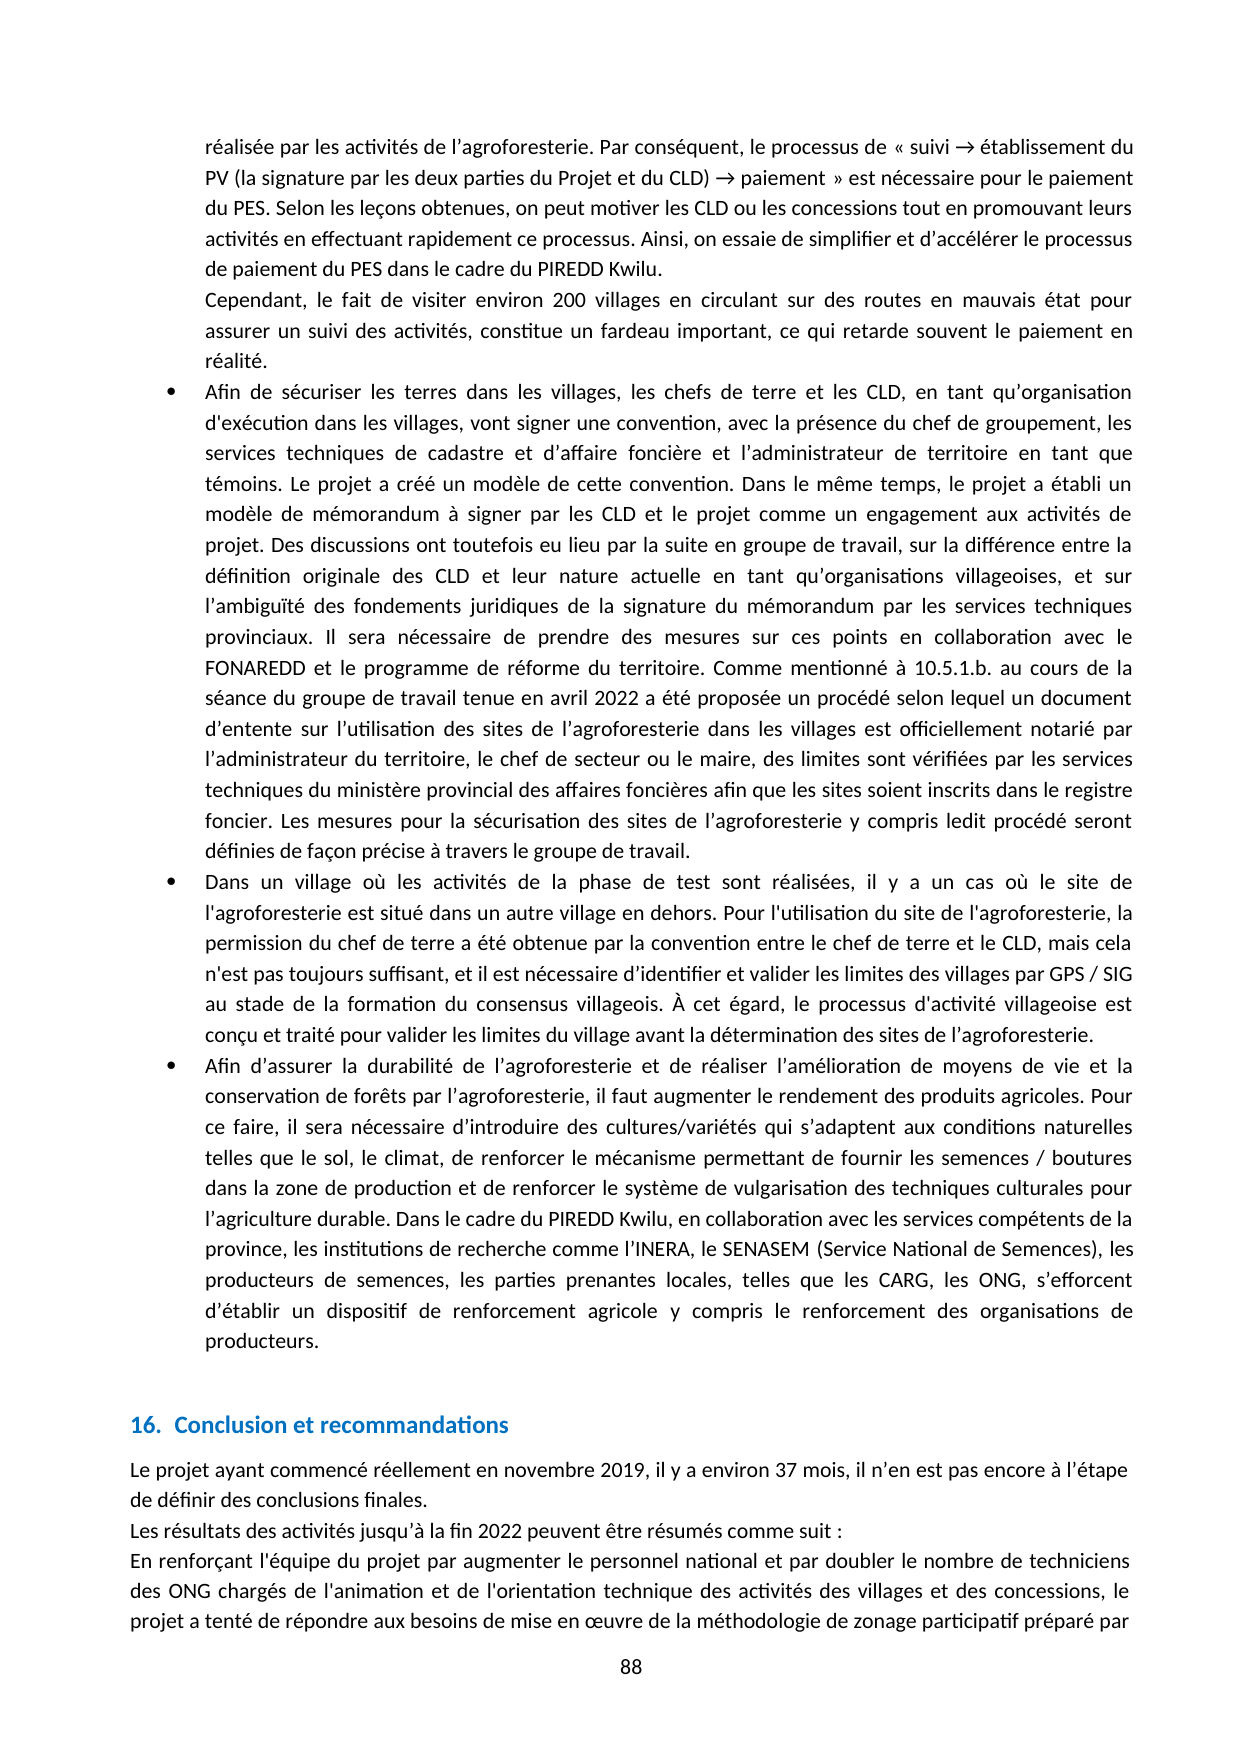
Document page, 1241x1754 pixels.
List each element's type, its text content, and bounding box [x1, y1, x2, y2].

list Afin d’assurer la durabilité de l’agroforesterie et de réaliser l’amélioration de moyens de vie et la conservation de forêts par l’agroforesterie, il faut augmenter le rendement des produits agricoles. Pour ce faire, il sera nécessaire d’introduire des cultures/variétés qui s’adaptent aux conditions naturelles telles que le sol, le climat, de renforcer le mécanisme permettant de fournir les semences / boutures dans la zone de production et de renforcer le système de vulgarisation des techniques culturales pour l’agriculture durable. Dans le cadre du PIREDD Kwilu, en collaboration avec les services compétents de la province, les institutions de recherche comme l’INERA, le SENASEM (Service National de Semences), les producteurs de semences, les parties prenantes locales, telles que les CARG, les ONG, s’efforcent d’établir un dispositif de renforcement agricole y compris le renforcement des organisations de producteurs. [167, 1052, 1134, 1354]
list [167, 133, 1134, 282]
list Afin de sécuriser les terres dans les villages, les chefs de terre et les CLD, en tant qu’organisation d'exécution dans les villages, vont signer une convention, avec la présence du chef de groupement, les services techniques de cadastre et d’affaire foncière et l’administrateur de territoire en tant que témoins. Le projet a créé un modèle de cette convention. Dans le même temps, le projet a établi un modèle de mémorandum à signer par les CLD et le projet comme un engagement aux activités de projet. Des discussions ont toutefois eu lieu par la suite en groupe de travail, sur la différence entre la définition originale des CLD et leur nature actuelle en tant qu’organisations villageoises, et sur l’ambiguïté des fondements juridiques de la signature du mémorandum par les services techniques provinciaux. Il sera nécessaire de prendre des mesures sur ces points en collaboration avec le FONAREDD et le programme de réforme du territoire. Comme mentionné à 10.5.1.b. au cours de la séance du groupe de travail tenue en avril 2022 a été proposée un procédé selon lequel un document d’entente sur l’utilisation des sites de l’agroforesterie dans les villages est officiellement notarié par l’administrateur du territoire, le chef de secteur ou le maire, des limites sont vérifiées par les services techniques du ministère provincial des affaires foncières afin que les sites soient inscrits dans le registre foncier. Les mesures pour la sécurisation des sites de l’agroforesterie y compris ledit procédé seront définies de façon précise à travers le groupe de travail. [167, 378, 1134, 864]
text Les résultats des activités jusqu’à la fin 2022 peuvent être résumés comme suit : [130, 1517, 1131, 1543]
list Cependant, le fait de visiter environ 200 villages en circulant sur des routes en mauvais état pour assurer un suivi des activités, constitue un fardeau important, ce qui retarde souvent le paiement en réalité. [205, 286, 1134, 374]
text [130, 1547, 1131, 1634]
list Dans un village où les activités de la phase de test sont réalisées, il y a un cas où le site de l'agroforesterie est situé dans un autre village en dehors. Pour l'utilisation du site de l'agroforesterie, la permission du chef de terre a été obtenue par la convention entre le chef de terre et le CLD, mais cela n'est pas toujours suffisant, et il est nécessaire d’identifier et valider les limites des villages par GPS / SIG au stade de la formation du consensus villageois. À cet égard, le processus d'activité villageoise est conçu et traité pour valider les limites du village avant la détermination des sites de l’agroforesterie. [167, 868, 1134, 1048]
text Le projet ayant commencé réellement en novembre 2019, il y a environ 37 mois, il n’en est pas encore à l’étape de définir des conclusions finales. [130, 1456, 1131, 1513]
subtitle Conclusion et recommandations [130, 1409, 1131, 1440]
